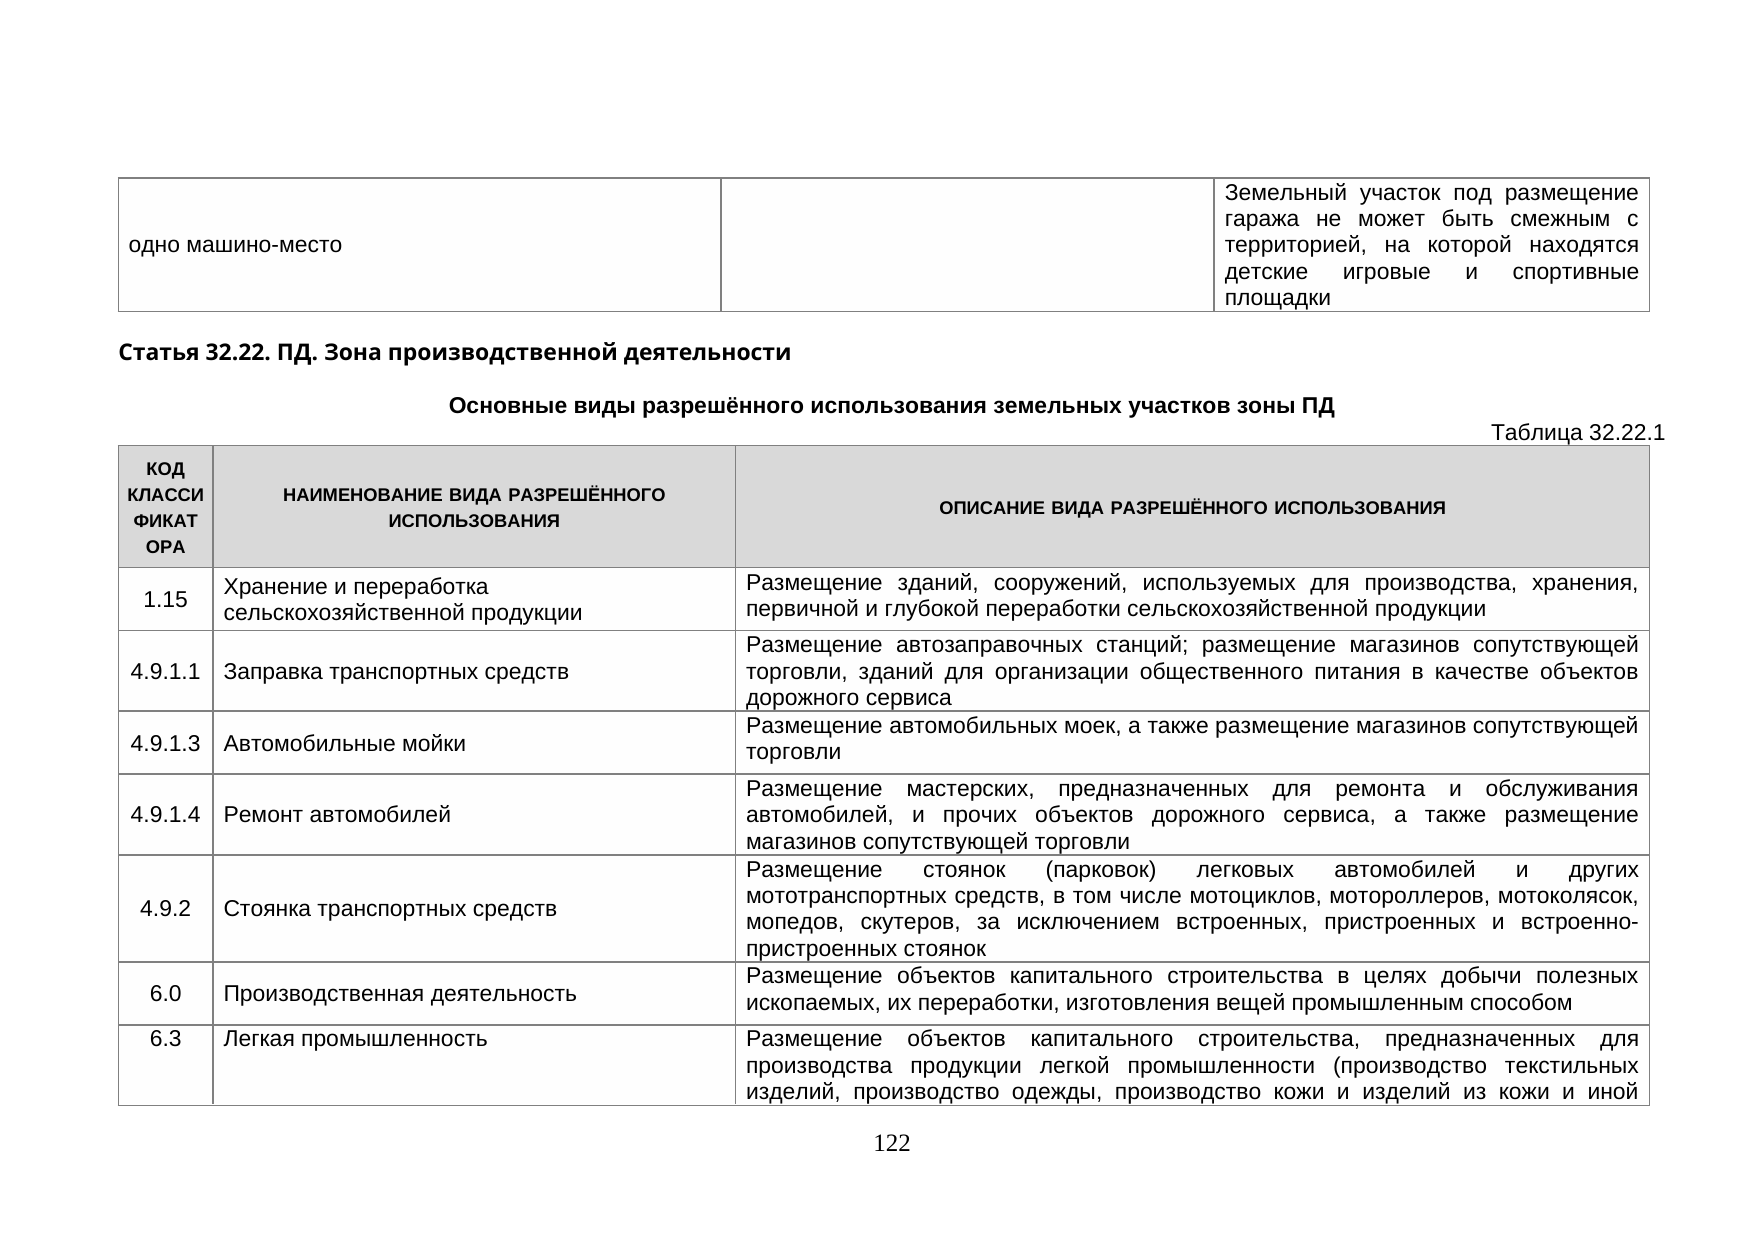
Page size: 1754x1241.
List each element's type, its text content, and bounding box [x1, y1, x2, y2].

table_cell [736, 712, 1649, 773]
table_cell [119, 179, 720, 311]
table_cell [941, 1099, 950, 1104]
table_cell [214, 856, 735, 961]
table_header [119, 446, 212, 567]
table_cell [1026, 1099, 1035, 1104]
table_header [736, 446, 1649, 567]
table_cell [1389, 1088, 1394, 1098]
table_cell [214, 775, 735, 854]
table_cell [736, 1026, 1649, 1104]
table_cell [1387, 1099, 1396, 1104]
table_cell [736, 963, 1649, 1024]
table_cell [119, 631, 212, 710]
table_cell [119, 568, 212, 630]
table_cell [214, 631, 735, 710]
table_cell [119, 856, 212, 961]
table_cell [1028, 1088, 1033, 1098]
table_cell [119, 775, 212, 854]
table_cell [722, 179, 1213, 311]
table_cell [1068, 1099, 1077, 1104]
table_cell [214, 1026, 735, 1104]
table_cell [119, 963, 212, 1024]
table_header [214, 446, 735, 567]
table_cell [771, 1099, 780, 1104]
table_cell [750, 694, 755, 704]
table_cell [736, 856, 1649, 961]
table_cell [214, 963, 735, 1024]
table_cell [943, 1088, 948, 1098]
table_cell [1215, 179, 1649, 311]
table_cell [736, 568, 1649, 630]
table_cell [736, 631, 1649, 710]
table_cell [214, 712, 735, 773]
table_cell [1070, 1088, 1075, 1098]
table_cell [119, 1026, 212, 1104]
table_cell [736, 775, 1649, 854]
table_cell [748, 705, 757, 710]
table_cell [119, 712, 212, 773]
text Статья 32.22. ПД. Зона производственной деятельности [118, 336, 1665, 367]
text Основные виды разрешённого использования земельных участков зоны ПД [118, 392, 1665, 419]
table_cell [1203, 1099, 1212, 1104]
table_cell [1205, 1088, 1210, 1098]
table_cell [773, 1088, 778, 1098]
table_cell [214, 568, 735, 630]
text Таблица 32.22.1 [118, 419, 1665, 445]
